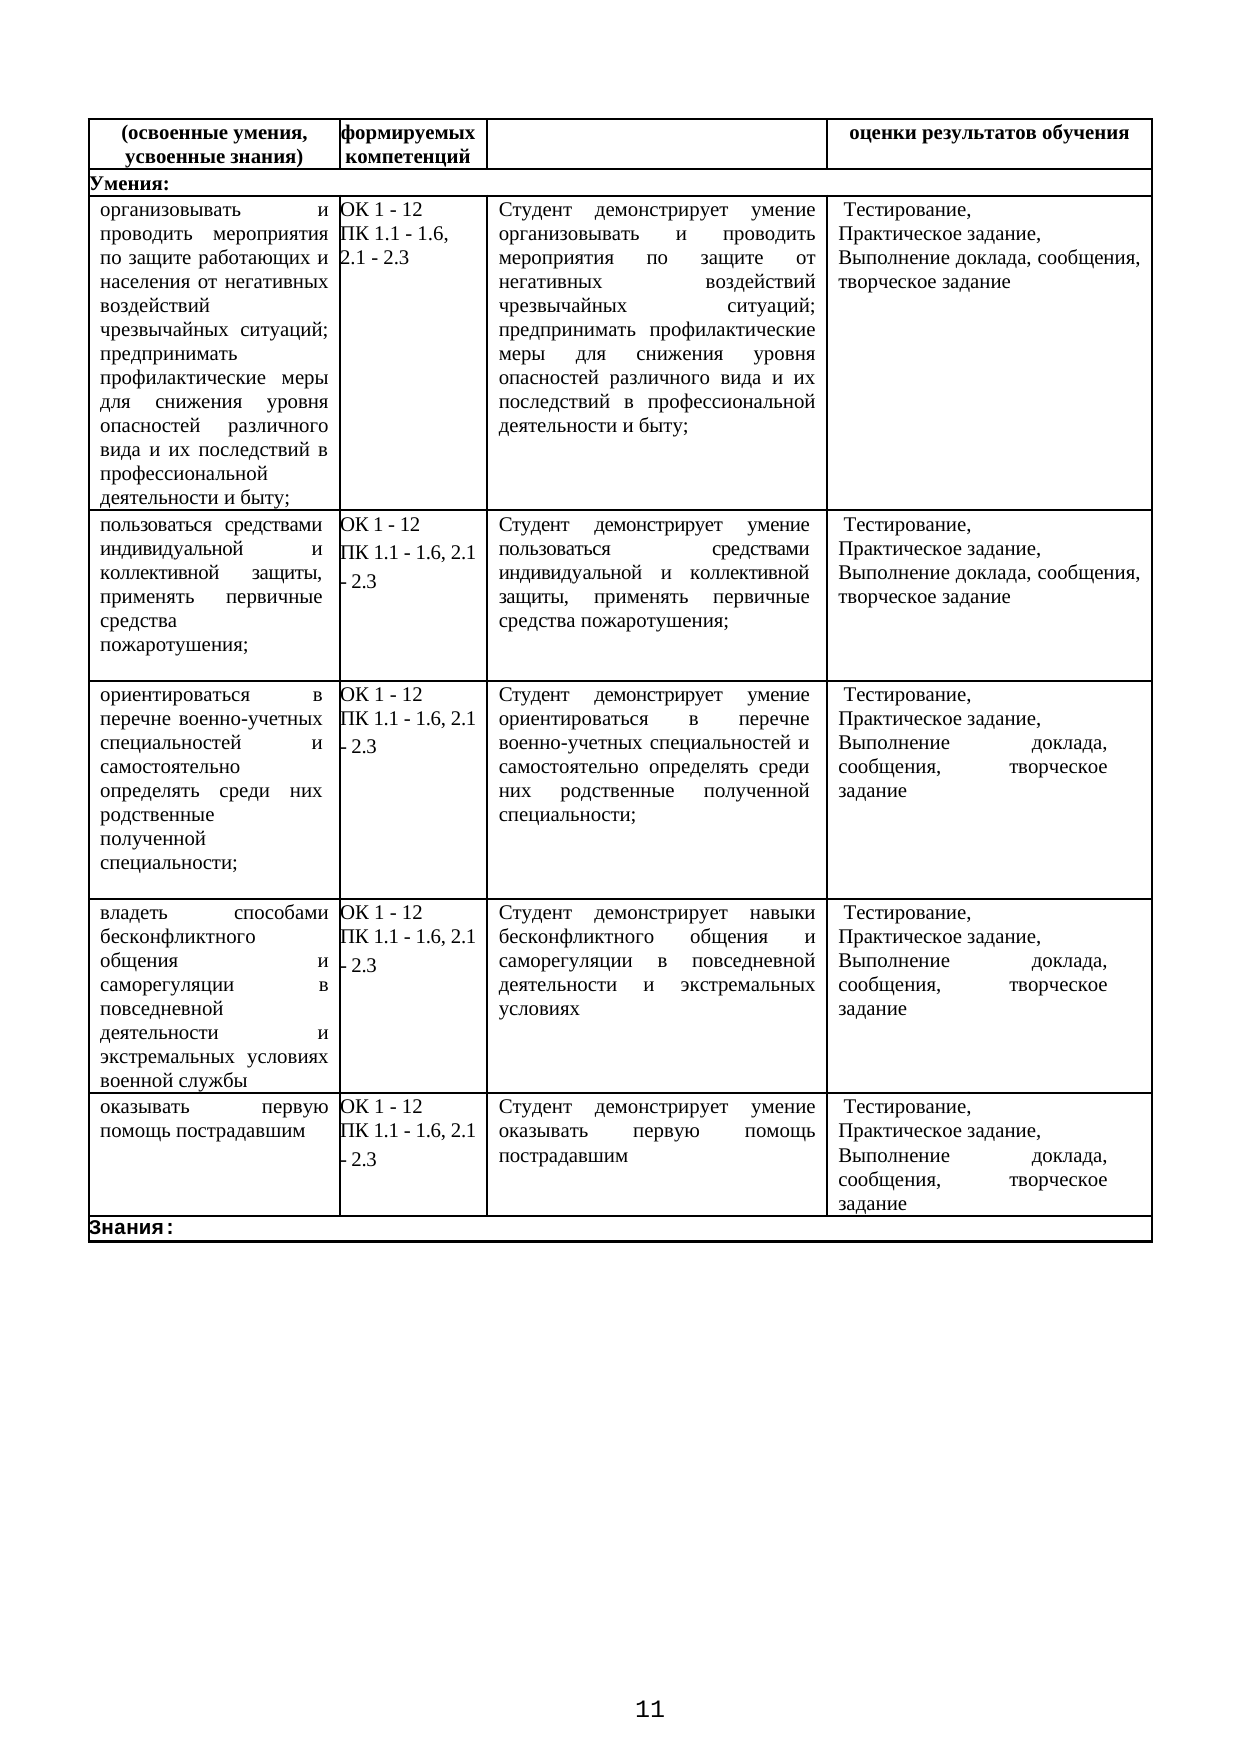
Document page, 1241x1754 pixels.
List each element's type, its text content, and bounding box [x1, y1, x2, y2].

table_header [828, 120, 1151, 168]
table_cell Знания: [90, 1217, 1151, 1240]
table_cell владеть способами бесконфликтного общения и саморегуляции в повседневной деятельности и экстремальных условиях военной службы [90, 900, 339, 1092]
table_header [90, 120, 339, 168]
table_cell оказывать первую помощь пострадавшим [90, 1094, 339, 1215]
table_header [488, 120, 826, 168]
table_cell организовывать и проводить мероприятия по защите работающих и населения от негативных воздействий чрезвычайных ситуаций; предпринимать профилактические меры для снижения уровня опасностей различного вида и их последствий в профессиональной деятельности и быту; [90, 197, 339, 509]
table_cell ОК 1 - 12 ПК 1.1 - 1.6, 2.1 - 2.3 [341, 682, 486, 898]
table_cell Тестирование, Практическое задание, Выполнение доклада, сообщения, творческое задание [828, 511, 1151, 679]
table_cell ОК 1 - 12 ПК 1.1 - 1.6, 2.1 - 2.3 [341, 511, 486, 679]
table_cell Тестирование, Практическое задание, Выполнение доклада, сообщения, творческое задание [828, 682, 1151, 898]
table_cell Студент демонстрирует умение пользоваться средствами индивидуальной и коллективной защиты, применять первичные средства пожаротушения; [488, 511, 826, 679]
table_cell ориентироваться в перечне военно-учетных специальностей и самостоятельно определять среди них родственные полученной специальности; [90, 682, 339, 898]
table_cell ОК 1 - 12 ПК 1.1 - 1.6, 2.1 - 2.3 [341, 197, 486, 509]
table_cell Тестирование, Практическое задание, Выполнение доклада, сообщения, творческое задание [828, 900, 1151, 1092]
table_cell Тестирование, Практическое задание, Выполнение доклада, сообщения, творческое задание [828, 1094, 1151, 1215]
table_cell Умения: [90, 170, 1151, 194]
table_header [341, 120, 486, 168]
table_cell Студент демонстрирует умение ориентироваться в перечне военно-учетных специальностей и самостоятельно определять среди них родственные полученной специальности; [488, 682, 826, 898]
table_cell пользоваться средствами индивидуальной и коллективной защиты, применять первичные средства пожаротушения; [90, 511, 339, 679]
table_cell ОК 1 - 12 ПК 1.1 - 1.6, 2.1 - 2.3 [341, 1094, 486, 1215]
table_cell Тестирование, Практическое задание, Выполнение доклада, сообщения, творческое задание [828, 197, 1151, 509]
table_cell ОК 1 - 12 ПК 1.1 - 1.6, 2.1 - 2.3 [341, 900, 486, 1092]
table_cell Студент демонстрирует навыки бесконфликтного общения и саморегуляции в повседневной деятельности и экстремальных условиях [488, 900, 826, 1092]
table_cell Студент демонстрирует умение организовывать и проводить мероприятия по защите от негативных воздействий чрезвычайных ситуаций; предпринимать профилактические меры для снижения уровня опасностей различного вида и их последствий в профессиональной деятельности и быту; [488, 197, 826, 509]
table_cell Студент демонстрирует умение оказывать первую помощь пострадавшим [488, 1094, 826, 1215]
